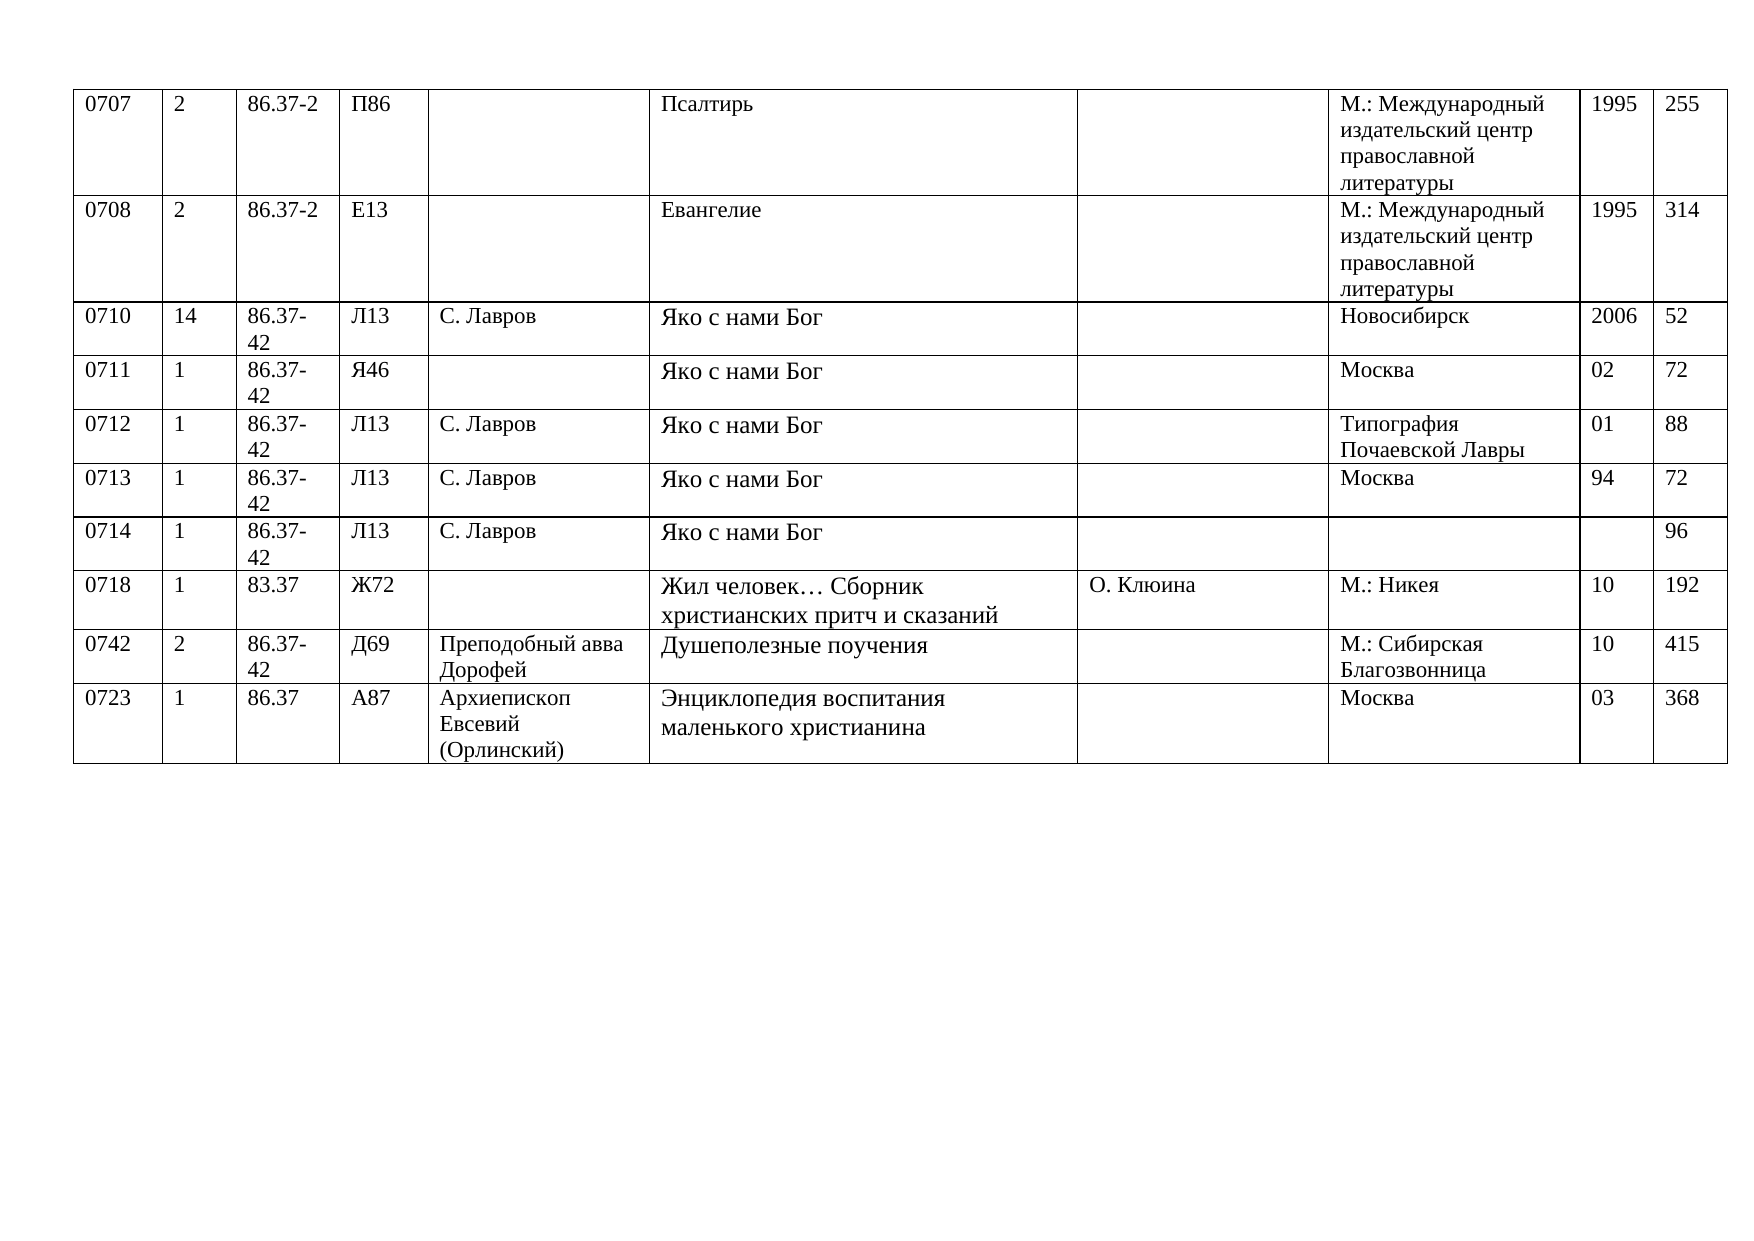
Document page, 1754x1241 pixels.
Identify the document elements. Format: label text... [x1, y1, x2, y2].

table_cell [1329, 518, 1579, 570]
table_cell Энциклопедия воспитания маленького христианина [650, 684, 1077, 763]
table_cell Ж72 [340, 571, 428, 629]
table_cell П86 [340, 90, 428, 195]
table_cell 1 [163, 410, 236, 463]
table_cell 52 [1654, 303, 1727, 355]
table_cell 72 [1654, 464, 1727, 516]
table_cell М.: Международный издательский центр православной литературы [1329, 196, 1579, 301]
table_cell 2 [163, 630, 236, 682]
table_cell [429, 571, 649, 629]
table_cell 1995 [1581, 90, 1653, 195]
table_cell 0712 [74, 410, 162, 463]
table_cell 86.37-2 [237, 90, 339, 195]
table_cell Е13 [340, 196, 428, 301]
table_cell 0711 [74, 356, 162, 409]
table_cell Типография Почаевской Лавры [1329, 410, 1579, 463]
table_cell Яко с нами Бог [650, 356, 1077, 409]
table_cell Москва [1329, 356, 1579, 409]
table_cell [429, 356, 649, 409]
table_cell Л13 [340, 464, 428, 516]
table_cell 1 [163, 571, 236, 629]
table_cell 14 [163, 303, 236, 355]
table_cell Псалтирь [650, 90, 1077, 195]
table_cell Я46 [340, 356, 428, 409]
table_cell Л13 [340, 303, 428, 355]
table_cell 83.37 [237, 571, 339, 629]
table_cell 192 [1654, 571, 1727, 629]
table_cell [1078, 464, 1328, 516]
table_cell 86.37-42 [237, 410, 339, 463]
table_cell [1078, 518, 1328, 570]
table_cell 2 [163, 90, 236, 195]
table_cell Л13 [340, 410, 428, 463]
table_cell Яко с нами Бог [650, 410, 1077, 463]
table_cell 86.37-42 [237, 303, 339, 355]
table_cell [1078, 410, 1328, 463]
table_cell 0707 [74, 90, 162, 195]
table_cell М.: Международный издательский центр православной литературы [1329, 90, 1579, 195]
table_cell 0710 [74, 303, 162, 355]
table_cell 01 [1581, 410, 1653, 463]
table_cell Архиепископ Евсевий (Орлинский) [429, 684, 649, 763]
table_cell 86.37 [237, 684, 339, 763]
table_cell Преподобный авва Дорофей [429, 630, 649, 682]
table_cell 03 [1581, 684, 1653, 763]
table_cell 0723 [74, 684, 162, 763]
table_cell М.: Сибирская Благозвонница [1329, 630, 1579, 682]
table_cell 72 [1654, 356, 1727, 409]
table_cell [429, 90, 649, 195]
table_cell 86.37-42 [237, 630, 339, 682]
table_cell 255 [1654, 90, 1727, 195]
table_cell 0742 [74, 630, 162, 682]
table_cell О. Клюина [1078, 571, 1328, 629]
table_cell 1995 [1581, 196, 1653, 301]
table_cell Яко с нами Бог [650, 303, 1077, 355]
table_cell Москва [1329, 464, 1579, 516]
table_cell Жил человек… Сборник христианских притч и сказаний [650, 571, 1077, 629]
table_cell С. Лавров [429, 464, 649, 516]
table_cell Новосибирск [1329, 303, 1579, 355]
table_cell [1078, 684, 1328, 763]
table_cell 0713 [74, 464, 162, 516]
table_cell 86.37-42 [237, 464, 339, 516]
table_cell 1 [163, 684, 236, 763]
table_cell 415 [1654, 630, 1727, 682]
table_cell Л13 [340, 518, 428, 570]
table_cell 2 [163, 196, 236, 301]
table_cell 86.37-42 [237, 518, 339, 570]
table_cell 10 [1581, 630, 1653, 682]
table_cell 0718 [74, 571, 162, 629]
table_cell 88 [1654, 410, 1727, 463]
table_cell Яко с нами Бог [650, 518, 1077, 570]
table_cell [1078, 90, 1328, 195]
table_cell М.: Никея [1329, 571, 1579, 629]
table_cell А87 [340, 684, 428, 763]
table_cell 368 [1654, 684, 1727, 763]
table_cell 10 [1581, 571, 1653, 629]
table_cell 1 [163, 518, 236, 570]
table_cell Яко с нами Бог [650, 464, 1077, 516]
table_cell С. Лавров [429, 303, 649, 355]
table_cell 86.37-2 [237, 196, 339, 301]
table_cell 0708 [74, 196, 162, 301]
table_cell 96 [1654, 518, 1727, 570]
table_cell 1 [163, 464, 236, 516]
table_cell Душеполезные поучения [650, 630, 1077, 682]
table_cell [1078, 356, 1328, 409]
table_cell [1078, 303, 1328, 355]
table_cell [429, 196, 649, 301]
table_cell Москва [1329, 684, 1579, 763]
table_cell С. Лавров [429, 518, 649, 570]
table_cell 1 [163, 356, 236, 409]
table_cell 02 [1581, 356, 1653, 409]
table_cell [1581, 518, 1653, 570]
table_cell 314 [1654, 196, 1727, 301]
table_cell [1078, 196, 1328, 301]
table_cell С. Лавров [429, 410, 649, 463]
table_cell 0714 [74, 518, 162, 570]
table_cell Д69 [340, 630, 428, 682]
table_cell Евангелие [650, 196, 1077, 301]
table_cell [1078, 630, 1328, 682]
table_cell 94 [1581, 464, 1653, 516]
table_cell 86.37-42 [237, 356, 339, 409]
table_cell 2006 [1581, 303, 1653, 355]
